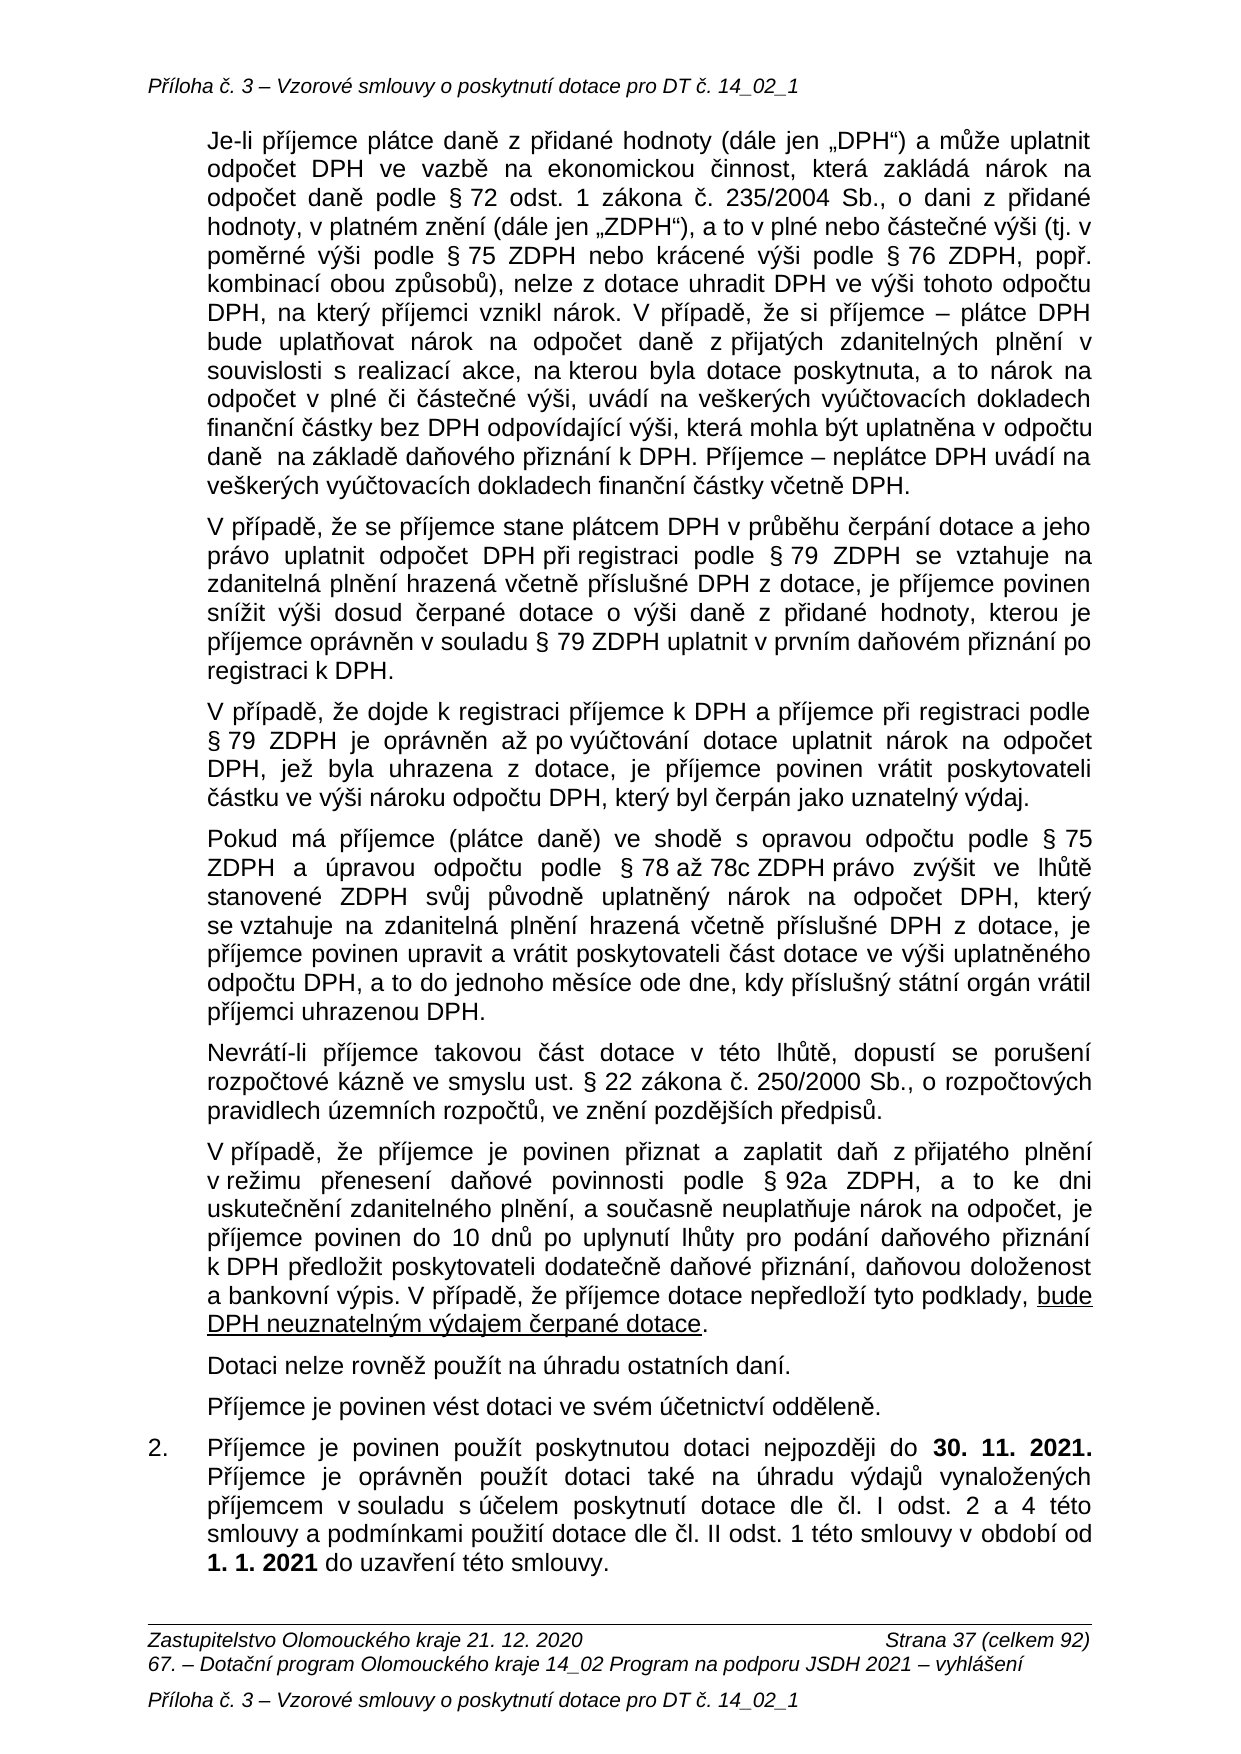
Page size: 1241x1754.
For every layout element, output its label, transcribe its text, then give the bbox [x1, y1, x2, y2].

text Příjemce je povinen vést dotaci ve svém účetnictví odděleně. [207, 1392, 1092, 1421]
text Pokud má příjemce (plátce daně) ve shodě s opravou odpočtu podle § 75 ZDPH a úpravou odpočtu podle § 78 až 78c ZDPH právo zvýšit ve lhůtě stanovené ZDPH svůj původně uplatněný nárok na odpočet DPH, který se vztahuje na zdanitelná plnění hrazená včetně příslušné DPH z dotace, je příjemce povinen upravit a vrátit poskytovateli část dotace ve výši uplatněného odpočtu DPH, a to do jednoho měsíce ode dne, kdy příslušný státní orgán vrátil příjemci uhrazenou DPH. [207, 824, 1092, 1026]
text Je-li příjemce plátce daně z přidané hodnoty (dále jen „DPH“) a může uplatnit odpočet DPH ve vazbě na ekonomickou činnost, která zakládá nárok na odpočet daně podle § 72 odst. 1 zákona č. 235/2004 Sb., o dani z přidané hodnoty, v platném znění (dále jen „ZDPH“), a to v plné nebo částečné výši (tj. v poměrné výši podle § 75 ZDPH nebo krácené výši podle § 76 ZDPH, popř. kombinací obou způsobů), nelze z dotace uhradit DPH ve výši tohoto odpočtu DPH, na který příjemci vznikl nárok. V případě, že si příjemce – plátce DPH bude uplatňovat nárok na odpočet daně z přijatých zdanitelných plnění v souvislosti s realizací akce, na kterou byla dotace poskytnuta, a to nárok na odpočet v plné či částečné výši, uvádí na veškerých vyúčtovacích dokladech finanční částky bez DPH odpovídající výši, která mohla být uplatněna v odpočtu daně na základě daňového přiznání k DPH. Příjemce – neplátce DPH uvádí na veškerých vyúčtovacích dokladech finanční částky včetně DPH. [207, 126, 1092, 499]
text V případě, že dojde k registraci příjemce k DPH a příjemce při registraci podle § 79 ZDPH je oprávněn až po vyúčtování dotace uplatnit nárok na odpočet DPH, jež byla uhrazena z dotace, je příjemce povinen vrátit poskytovateli částku ve výši nároku odpočtu DPH, který byl čerpán jako uznatelný výdaj. [207, 697, 1092, 812]
list Příjemce je povinen použít poskytnutou dotaci nejpozději do 30. 11. 2021. Příjemce je oprávněn použít dotaci také na úhradu výdajů vynaložených příjemcem v souladu s účelem poskytnutí dotace dle čl. I odst. 2 a 4 této smlouvy a podmínkami použití dotace dle čl. II odst. 1 této smlouvy v období od 1. 1. 2021 do uzavření této smlouvy. [148, 1433, 1092, 1577]
text Dotaci nelze rovněž použít na úhradu ostatních daní. [207, 1351, 1092, 1379]
text Nevrátí-li příjemce takovou část dotace v této lhůtě, dopustí se porušení rozpočtové kázně ve smyslu ust. § 22 zákona č. 250/2000 Sb., o rozpočtových pravidlech územních rozpočtů, ve znění pozdějších předpisů. [207, 1038, 1092, 1124]
text V případě, že příjemce je povinen přiznat a zaplatit daň z přijatého plnění v režimu přenesení daňové povinnosti podle § 92a ZDPH, a to ke dni uskutečnění zdanitelného plnění, a současně neuplatňuje nárok na odpočet, je příjemce povinen do 10 dnů po uplynutí lhůty pro podání daňového přiznání k DPH předložit poskytovateli dodatečně daňové přiznání, daňovou doloženost a bankovní výpis. V případě, že příjemce dotace nepředloží tyto podklady, bude DPH neuznatelným výdajem čerpané dotace. [207, 1137, 1092, 1338]
text V případě, že se příjemce stane plátcem DPH v průběhu čerpání dotace a jeho právo uplatnit odpočet DPH při registraci podle § 79 ZDPH se vztahuje na zdanitelná plnění hrazená včetně příslušné DPH z dotace, je příjemce povinen snížit výši dosud čerpané dotace o výši daně z přidané hodnoty, kterou je příjemce oprávněn v souladu § 79 ZDPH uplatnit v prvním daňovém přiznání po registraci k DPH. [207, 512, 1092, 684]
